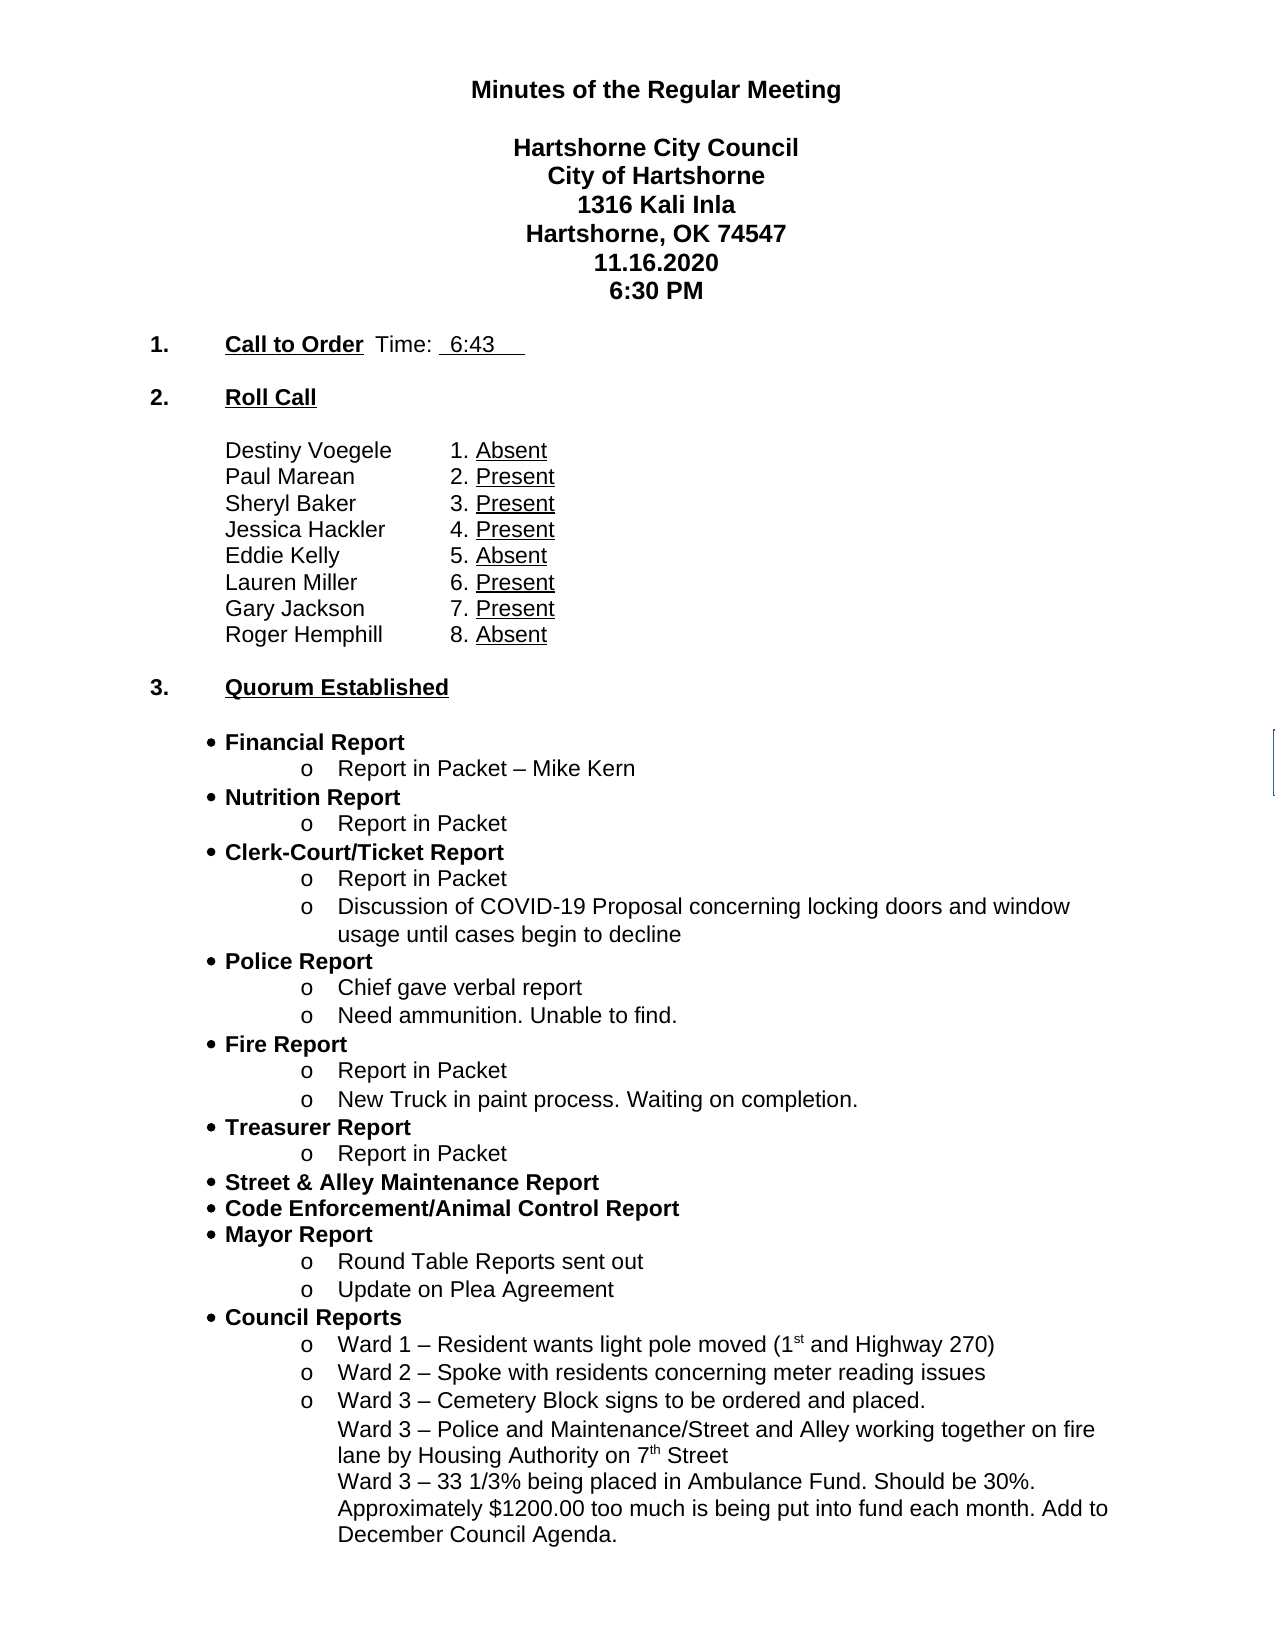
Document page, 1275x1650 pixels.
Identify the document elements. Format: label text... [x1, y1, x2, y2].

text Roger Hemphill 8. Absent [187, 621, 1125, 648]
list Mayor Report [207, 1221, 1125, 1248]
list Street & Alley Maintenance Report [207, 1168, 1125, 1195]
text 1. Call to Order Time: 6:43 [150, 331, 1125, 358]
text 3. Quorum Established [150, 674, 1125, 700]
list Need ammunition. Unable to find. [300, 1002, 1125, 1031]
list Discussion of COVID-19 Proposal concerning locking doors and window usage until cases begin to decline [300, 893, 1125, 948]
text City of Hartshorne [187, 161, 1125, 190]
list Report in Packet – Mike Kern [300, 755, 1125, 784]
list Ward 3 – 33 1/3% being placed in Ambulance Fund. Should be 30%. Approximately $1200.00 too much is being put into fund each month. Add to December Council Agenda. [337, 1468, 1125, 1547]
list Update on Plea Agreement [300, 1276, 1125, 1304]
list Report in Packet [300, 865, 1125, 893]
text 2. Roll Call [150, 384, 1125, 410]
list Nutrition Report [207, 784, 1125, 810]
list Ward 2 – Spoke with residents concerning meter reading issues [300, 1359, 1125, 1387]
list Chief gave verbal report [300, 974, 1125, 1002]
text 1316 Kali Inla [187, 190, 1125, 219]
text Sheryl Baker 3. Present [187, 489, 1125, 516]
text Destiny Voegele 1. Absent [187, 437, 1125, 463]
list Round Table Reports sent out [300, 1248, 1125, 1276]
list Report in Packet [300, 810, 1125, 838]
list Fire Report [207, 1031, 1125, 1057]
text Hartshorne, OK 74547 [187, 219, 1125, 247]
text Eddie Kelly 5. Absent [187, 542, 1125, 568]
text Paul Marean 2. Present [187, 463, 1125, 489]
text 11.16.2020 [187, 247, 1125, 276]
list Treasurer Report [207, 1114, 1125, 1140]
text 6:30 PM [187, 276, 1125, 305]
list New Truck in paint process. Waiting on completion. [300, 1086, 1125, 1114]
list Police Report [207, 948, 1125, 974]
text Lauren Miller 6. Present [187, 568, 1125, 595]
list Ward 3 – Cemetery Block signs to be ordered and placed. [300, 1387, 1125, 1416]
list Ward 1 – Resident wants light pole moved (1st and Highway 270) [300, 1331, 1125, 1359]
text Jessica Hackler 4. Present [187, 516, 1125, 542]
list Report in Packet [300, 1140, 1125, 1168]
list Council Reports [207, 1304, 1125, 1331]
list Code Enforcement/Animal Control Report [207, 1195, 1125, 1221]
list Report in Packet [300, 1057, 1125, 1086]
list Ward 3 – Police and Maintenance/Street and Alley working together on fire lane by Housing Authority on 7th Street [337, 1416, 1125, 1468]
list Clerk-Court/Ticket Report [207, 838, 1125, 865]
text Hartshorne City Council [187, 132, 1125, 161]
list Financial Report [207, 729, 1125, 755]
text Minutes of the Regular Meeting [187, 75, 1125, 104]
text Gary Jackson 7. Present [187, 595, 1125, 621]
